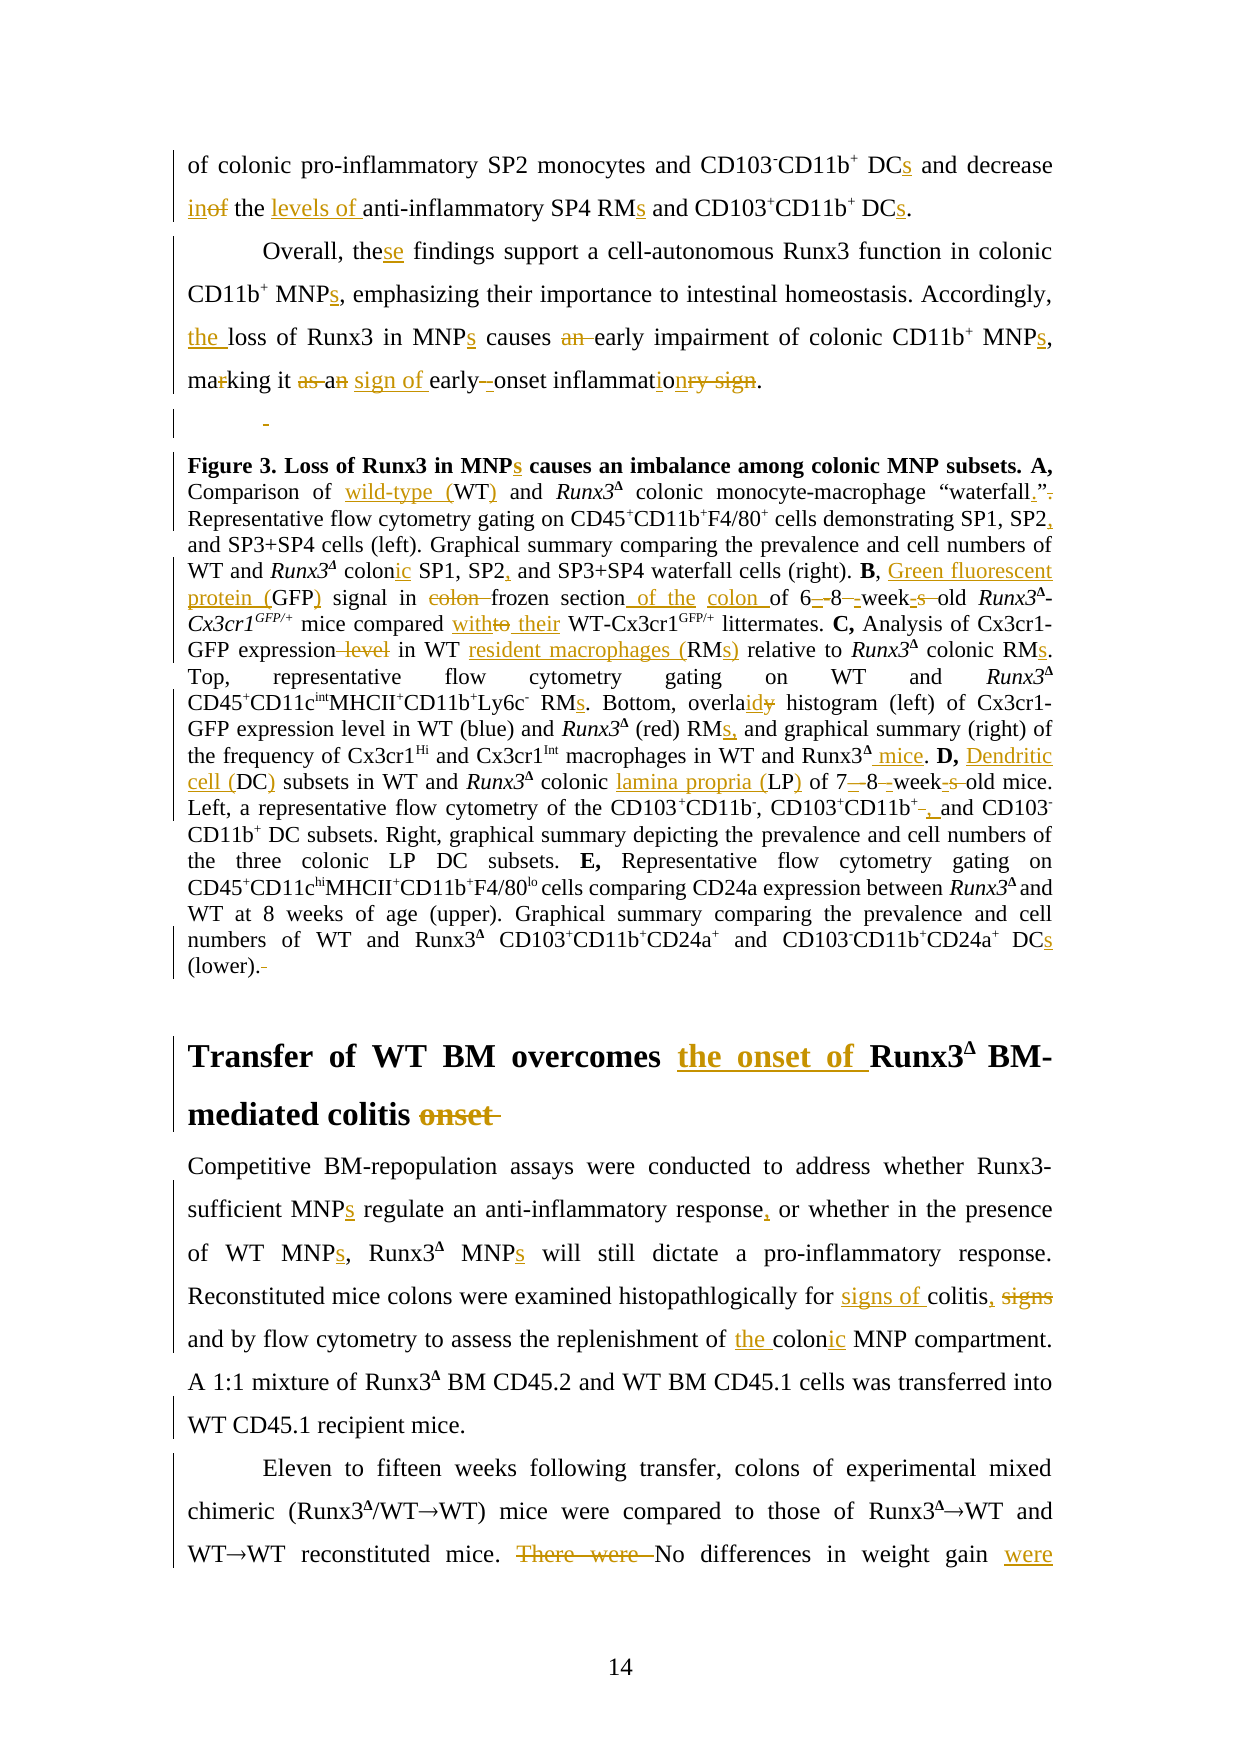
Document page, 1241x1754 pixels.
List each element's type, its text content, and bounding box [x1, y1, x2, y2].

text Figure 3. Loss of Runx3 in MNP causes an imbalance among colonic MNP subsets. A, Comparison of WT and Runx3Δ colonic monocyte-macrophage “waterfall” Representative flow cytometry gating on CD45+CD11b+F4/80+ cells demonstrating SP1, SP2 and SP3+SP4 cells (left). Graphical summary comparing the prevalence and cell numbers of WT and Runx3Δ colon SP1, SP2 and SP3+SP4 waterfall cells (right). B, GFP signal in frozen section of 68weekold Runx3Δ-Cx3cr1GFP/+ mice compared WT-Cx3cr1GFP/+ littermates. C, Analysis of Cx3cr1-GFP expression in WT RM relative to Runx3Δ colonic RM. Top, representative flow cytometry gating on WT and Runx3Δ CD45+CD11cintMHCII+CD11b+Ly6c- RM. Bottom, overla histogram (left) of Cx3cr1-GFP expression level in WT (blue) and Runx3Δ (red) RM and graphical summary (right) of the frequency of Cx3cr1Hi and Cx3cr1Int macrophages in WT and Runx3Δ. D, DC subsets in WT and Runx3Δ colonic LP of 78weekold mice. Left, a representative flow cytometry of the CD103+CD11b-, CD103+CD11b+and CD103-CD11b+ DC subsets. Right, graphical summary depicting the prevalence and cell numbers of the three colonic LP DC subsets. E, Representative flow cytometry gating on CD45+CD11chiMHCII+CD11b+F4/80lo cells comparing CD24a expression between Runx3Δ and WT at 8 weeks of age (upper). Graphical summary comparing the prevalence and cell numbers of WT and Runx3Δ CD103+CD11b+CD24a+ and CD103-CD11b+CD24a+ DC (lower). [187, 452, 1053, 979]
text Transfer of WT BM overcomes Runx3Δ BM-mediated colitis [187, 1036, 1053, 1132]
text Overall, the findings support a cell-autonomous Runx3 function in colonic CD11b+ MNP, emphasizing their importance to intestinal homeostasis. Accordingly, loss of Runx3 in MNP causes early impairment of colonic CD11b+ MNP, making it a earlyonset inflammato. [187, 236, 1053, 394]
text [187, 1453, 1053, 1568]
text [187, 150, 1053, 222]
text Competitive BM-repopulation assays were conducted to address whether Runx3-sufficient MNP regulate an anti-inflammatory response or whether in the presence of WT MNP, Runx3Δ MNP will still dictate a pro-inflammatory response. Reconstituted mice colons were examined histopathlogically for colitis and by flow cytometry to assess the replenishment of colon MNP compartment. A 1:1 mixture of Runx3Δ BM CD45.2 and WT BM CD45.1 cells was transferred into WT CD45.1 recipient mice. [187, 1151, 1053, 1439]
